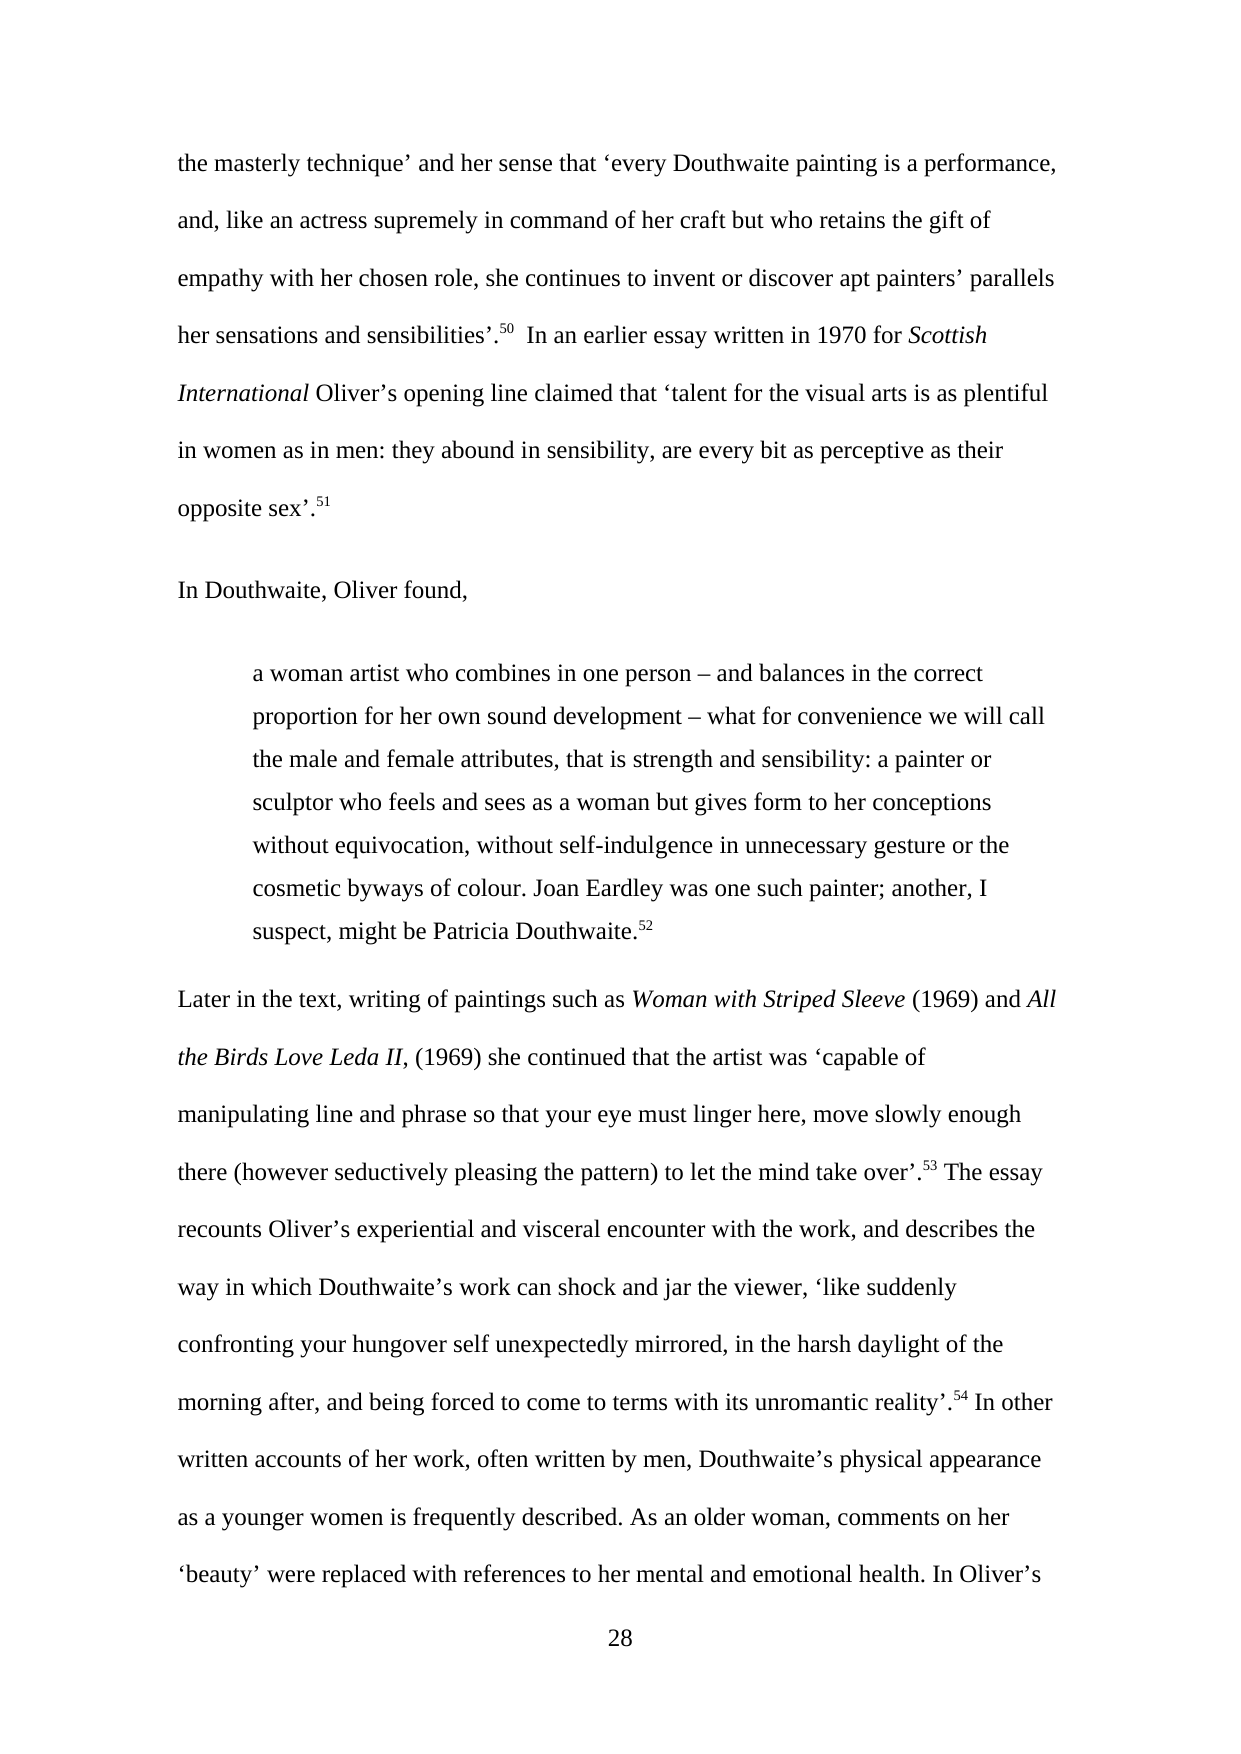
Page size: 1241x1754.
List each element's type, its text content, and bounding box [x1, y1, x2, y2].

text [177, 148, 1063, 521]
text a woman artist who combines in one person – and balances in the correct proportion for her own sound development – what for convenience we will call the male and female attributes, that is strength and sensibility: a painter or sculptor who feels and sees as a woman but gives form to her conceptions without equivocation, without self-indulgence in unnecessary gesture or the cosmetic byways of colour. Joan Eardley was one such painter; another, I suspect, might be Patricia Douthwaite. [177, 658, 1063, 945]
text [177, 984, 1063, 1588]
text In Douthwaite, Oliver found, [177, 575, 1063, 604]
